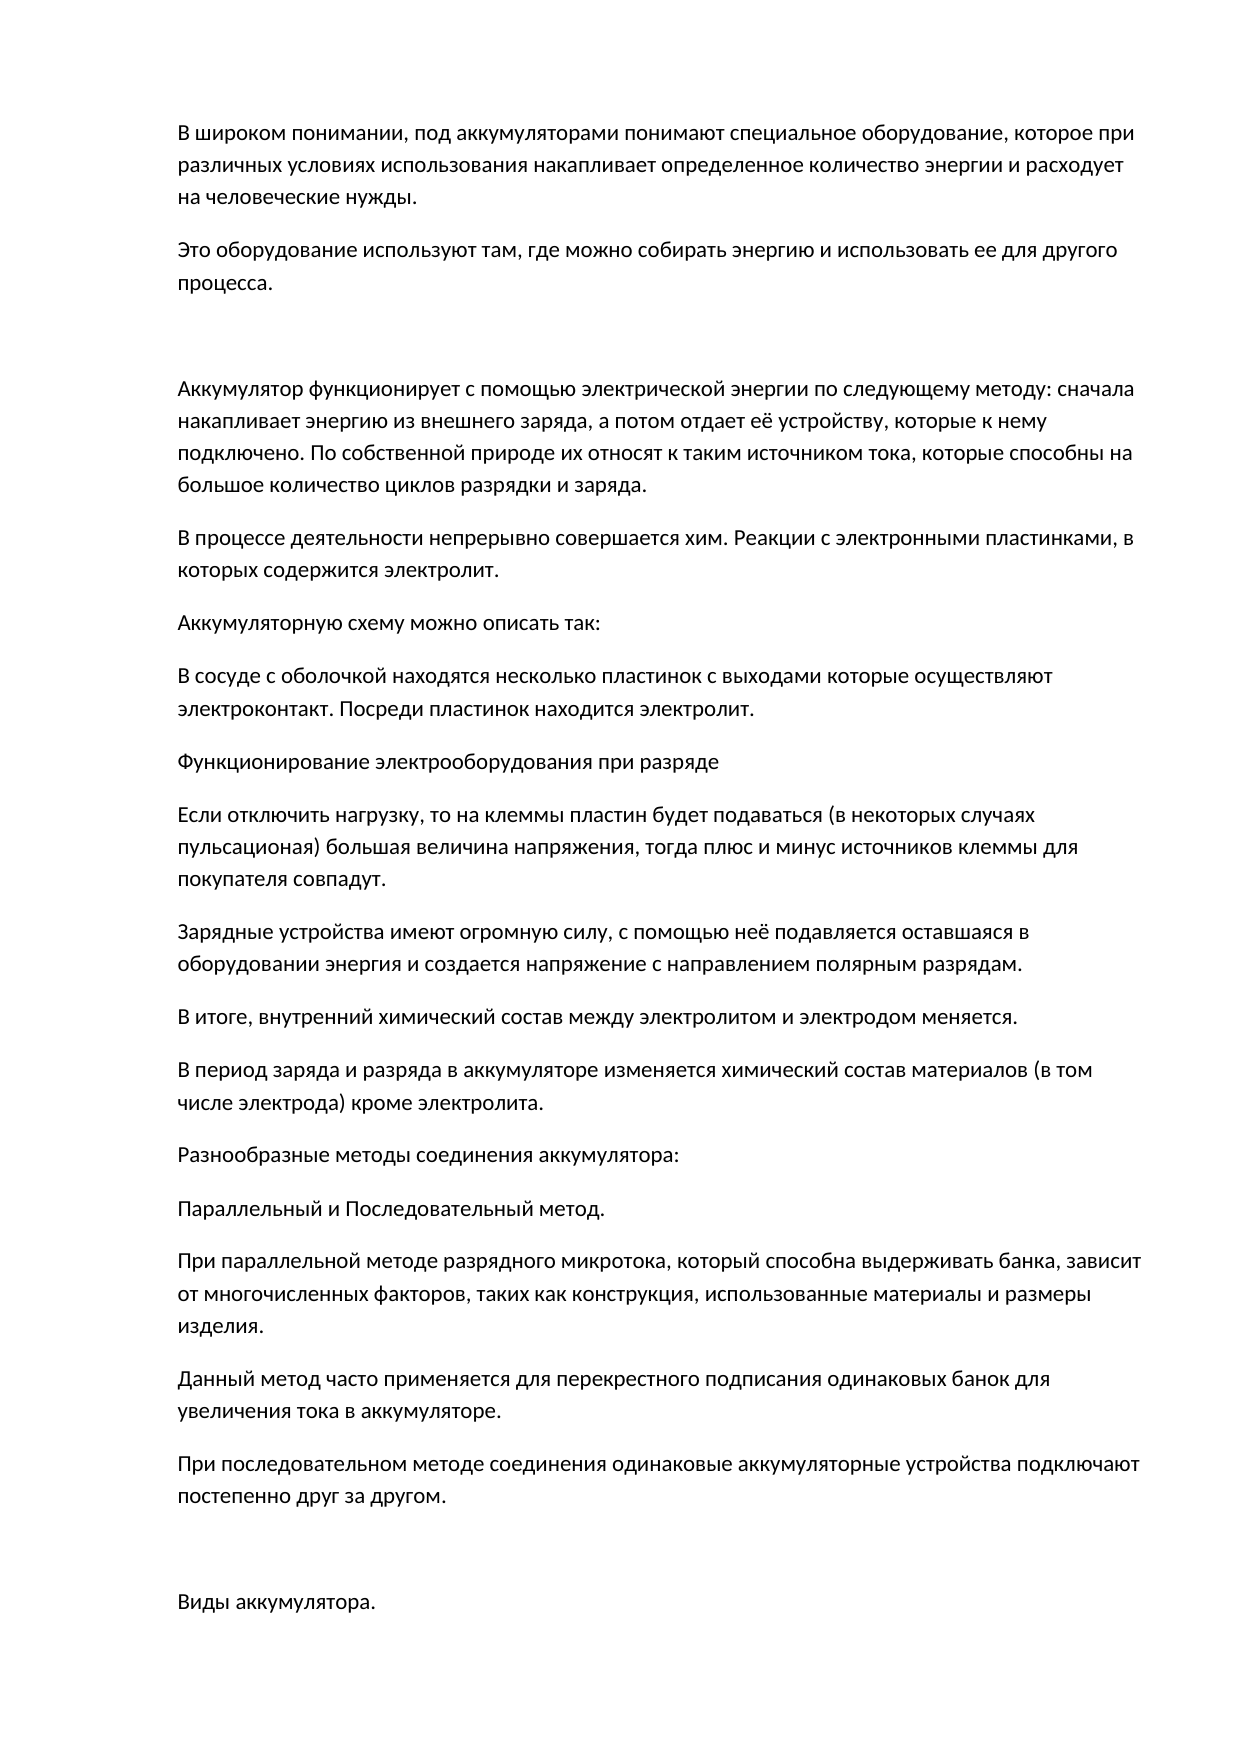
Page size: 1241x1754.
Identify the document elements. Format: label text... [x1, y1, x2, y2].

text Функционирование электрооборудования при разряде [177, 747, 1152, 775]
text В сосуде с оболочкой находятся несколько пластинок с выходами которые осуществляют электроконтакт. Посреди пластинок находится электролит. [177, 662, 1152, 722]
text Если отключить нагрузку, то на клеммы пластин будет подаваться (в некоторых случаях пульсационая) большая величина напряжения, тогда плюс и минус источников клеммы для покупателя совпадут. [177, 800, 1152, 892]
text При параллельной методе разрядного микротока, который способна выдерживать банка, зависит от многочисленных факторов, таких как конструкция, использованные материалы и размеры изделия. [177, 1247, 1152, 1339]
text Аккумуляторную схему можно описать так: [177, 608, 1152, 637]
text Зарядные устройства имеют огромную силу, с помощью неё подавляется оставшаяся в оборудовании энергия и создается напряжение с направлением полярным разрядам. [177, 917, 1152, 977]
text В процессе деятельности непрерывно совершается хим. Реакции с электронными пластинками, в которых содержится электролит. [177, 523, 1152, 583]
text При последовательном методе соединения одинаковые аккумуляторные устройства подключают постепенно друг за другом. [177, 1449, 1152, 1509]
text В итоге, внутренний химический состав между электролитом и электродом меняется. [177, 1002, 1152, 1030]
text Это оборудование используют там, где можно собирать энергию и использовать ее для другого процесса. [177, 236, 1152, 296]
text Аккумулятор функционирует с помощью электрической энергии по следующему методу: сначала накапливает энергию из внешнего заряда, а потом отдает её устройству, которые к нему подключено. По собственной природе их относят к таким источником тока, которые способны на большое количество циклов разрядки и заряда. [177, 374, 1152, 498]
text Разнообразные методы соединения аккумулятора: [177, 1141, 1152, 1169]
text В период заряда и разряда в аккумуляторе изменяется химический состав материалов (в том числе электрода) кроме электролита. [177, 1055, 1152, 1116]
text Виды аккумулятора. [177, 1587, 1152, 1616]
text В широком понимании, под аккумуляторами понимают специальное оборудование, которое при различных условиях использования накапливает определенное количество энергии и расходует на человеческие нужды. [177, 118, 1152, 211]
text Параллельный и Последовательный метод. [177, 1194, 1152, 1222]
text Данный метод часто применяется для перекрестного подписания одинаковых банок для увеличения тока в аккумуляторе. [177, 1364, 1152, 1424]
